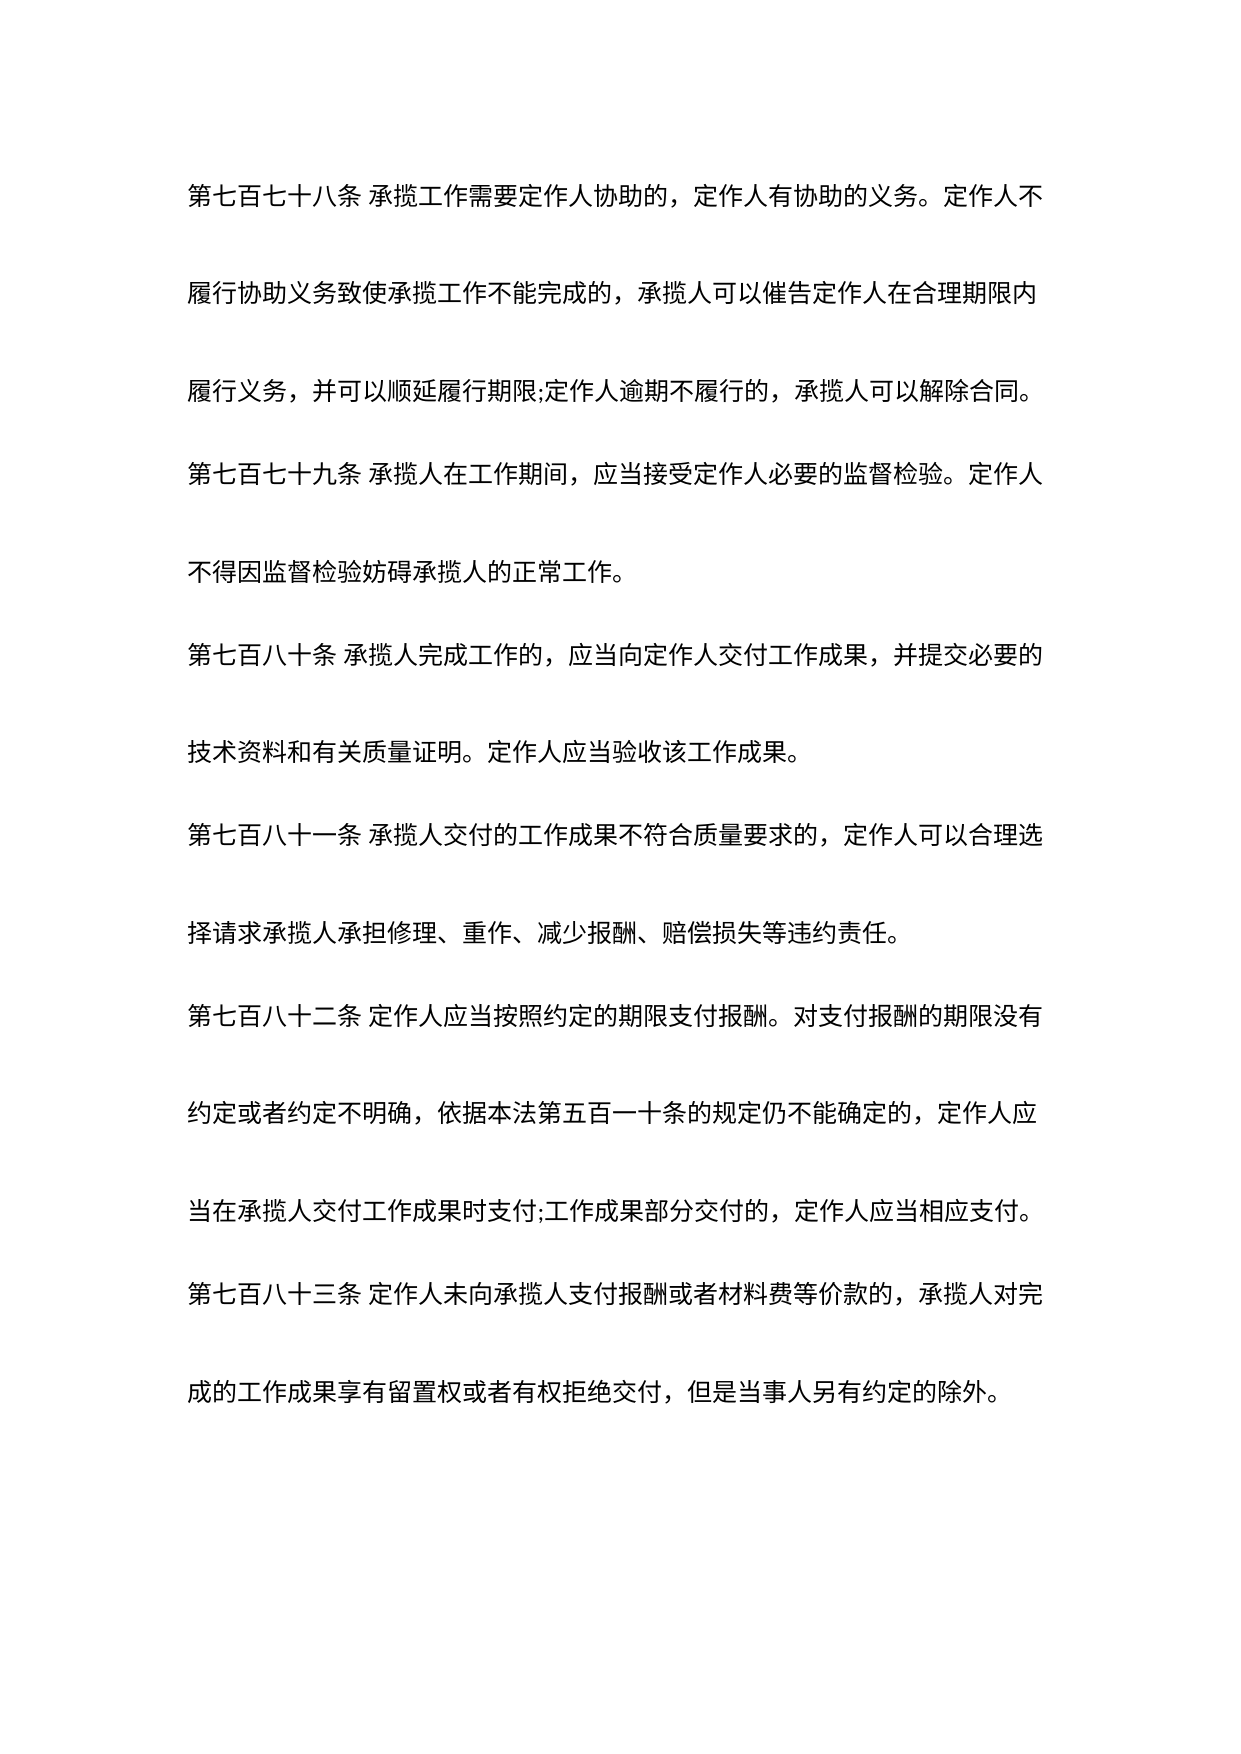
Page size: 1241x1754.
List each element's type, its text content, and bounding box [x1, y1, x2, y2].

text 第七百八十三条 定作人未向承揽人支付报酬或者材料费等价款的，承揽人对完成的工作成果享有留置权或者有权拒绝交付，但是当事人另有约定的除外。 [187, 1260, 1053, 1423]
text 第七百七十八条 承揽工作需要定作人协助的，定作人有协助的义务。定作人不履行协助义务致使承揽工作不能完成的，承揽人可以催告定作人在合理期限内履行义务，并可以顺延履行期限;定作人逾期不履行的，承揽人可以解除合同。 [187, 162, 1053, 422]
text 第七百八十条 承揽人完成工作的，应当向定作人交付工作成果，并提交必要的技术资料和有关质量证明。定作人应当验收该工作成果。 [187, 621, 1053, 783]
text 第七百八十一条 承揽人交付的工作成果不符合质量要求的，定作人可以合理选择请求承揽人承担修理、重作、减少报酬、赔偿损失等违约责任。 [187, 801, 1053, 964]
text 第七百七十九条 承揽人在工作期间，应当接受定作人必要的监督检验。定作人不得因监督检验妨碍承揽人的正常工作。 [187, 440, 1053, 603]
text 第七百八十二条 定作人应当按照约定的期限支付报酬。对支付报酬的期限没有约定或者约定不明确，依据本法第五百一十条的规定仍不能确定的，定作人应当在承揽人交付工作成果时支付;工作成果部分交付的，定作人应当相应支付。 [187, 982, 1053, 1242]
